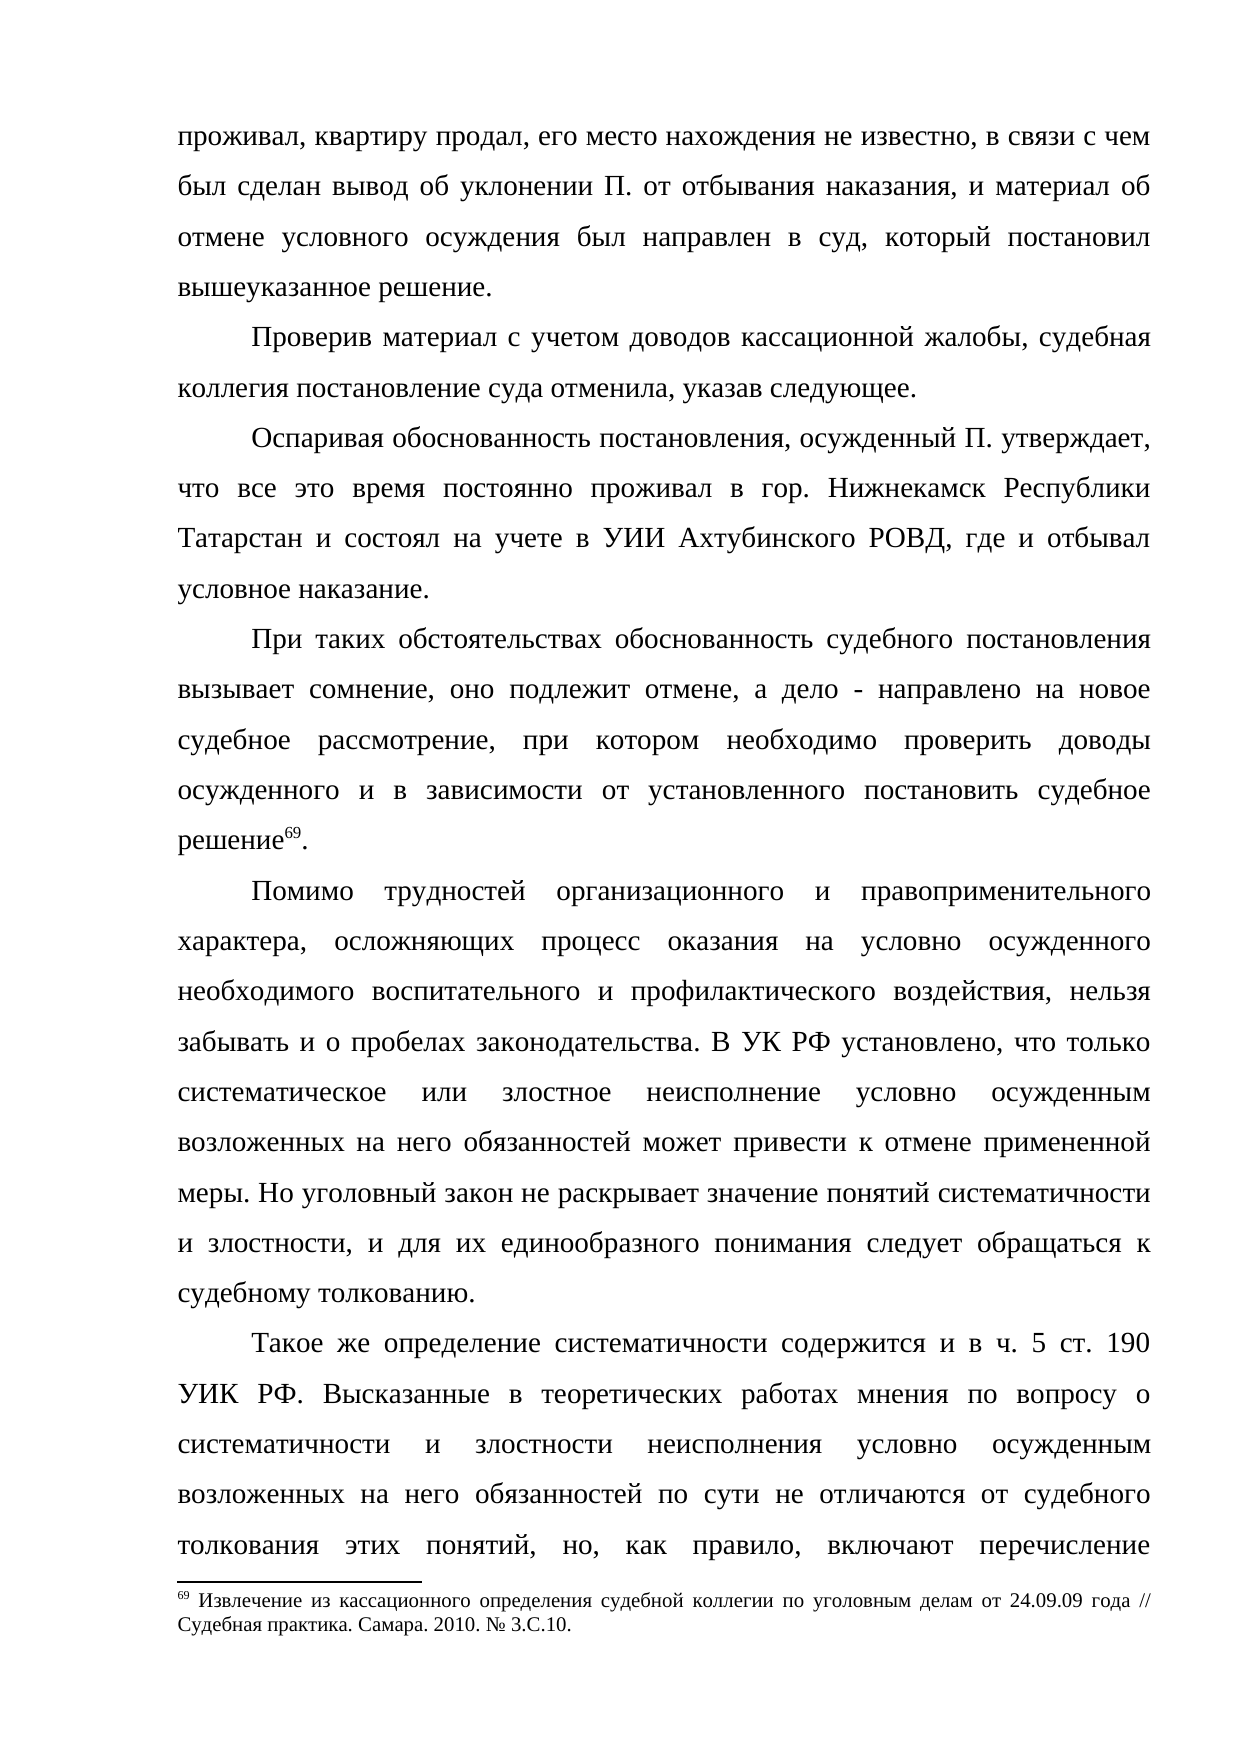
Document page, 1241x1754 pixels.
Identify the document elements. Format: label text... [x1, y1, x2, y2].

text Помимо трудностей организационного и правоприменительного характера, осложняющих процесс оказания на условно осужденного необходимого воспитательного и профилактического воздействия, нельзя забывать и о пробелах законодательства. В УК РФ установлено, что только систематическое или злостное неисполнение условно осужденным возложенных на него обязанностей может привести к отмене примененной меры. Но уголовный закон не раскрывает значение понятий систематичности и злостности, и для их единообразного понимания следует обращаться к судебному толкованию. [177, 873, 1152, 1309]
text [177, 1326, 1152, 1560]
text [177, 118, 1152, 303]
text Проверив материал с учетом доводов кассационной жалобы, судебная коллегия постановление суда отменила, указав следующее. [177, 319, 1152, 403]
text Оспаривая обоснованность постановления, осужденный П. утверждает, что все это время постоянно проживал в гор. Нижнекамск Республики Татарстан и состоял на учете в УИИ Ахтубинского РОВД, где и отбывал условное наказание. [177, 420, 1152, 604]
text При таких обстоятельствах обоснованность судебного постановления вызывает сомнение, оно подлежит отмене, а дело - направлено на новое судебное рассмотрение, при котором необходимо проверить доводы осужденного и в зависимости от установленного постановить судебное решение. [177, 621, 1152, 856]
